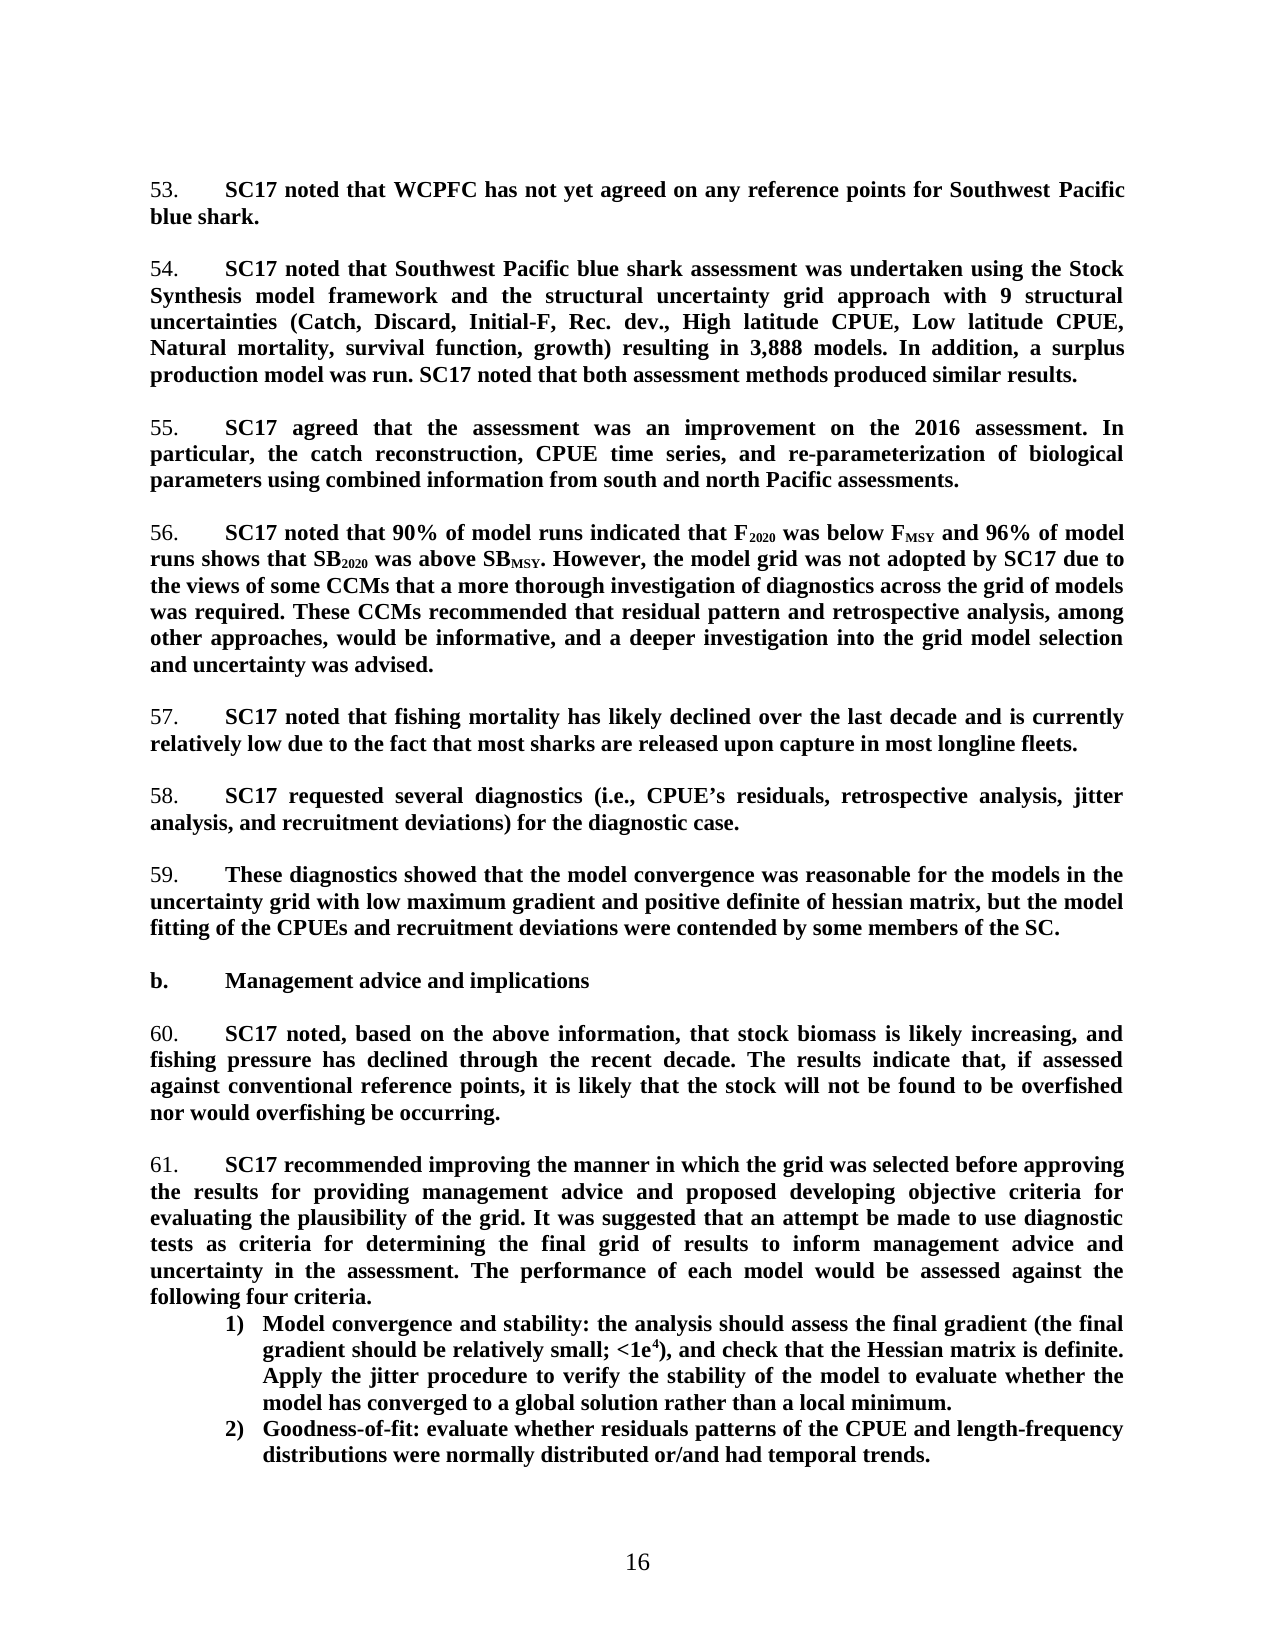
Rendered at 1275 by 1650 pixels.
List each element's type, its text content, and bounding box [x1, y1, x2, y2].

text SC17 noted that fishing mortality has likely declined over the last decade and is currently relatively low due to the fact that most sharks are released upon capture in most longline fleets. [150, 703, 1125, 756]
list Model convergence and stability: the analysis should assess the final gradient (the final gradient should be relatively small; <1e4), and check that the Hessian matrix is definite. Apply the jitter procedure to verify the stability of the model to evaluate whether the model has converged to a global solution rather than a local minimum. [225, 1309, 1125, 1415]
text SC17 noted that 90% of model runs indicated that F2020 was below FMSY and 96% of model runs shows that SB2020 was above SBMSY. However, the model grid was not adopted by SC17 due to the views of some CCMs that a more thorough investigation of diagnostics across the grid of models was required. These CCMs recommended that residual pattern and retrospective analysis, among other approaches, would be informative, and a deeper investigation into the grid model selection and uncertainty was advised. [150, 519, 1125, 677]
text SC17 noted, based on the above information, that stock biomass is likely increasing, and fishing pressure has declined through the recent decade. The results indicate that, if assessed against conventional reference points, it is likely that the stock will not be found to be overfished nor would overfishing be occurring. [150, 1020, 1125, 1125]
text These diagnostics showed that the model convergence was reasonable for the models in the uncertainty grid with low maximum gradient and positive definite of hessian matrix, but the model fitting of the CPUEs and recruitment deviations were contended by some members of the SC. [150, 862, 1125, 941]
text SC17 requested several diagnostics (i.e., CPUE’s residuals, retrospective analysis, jitter analysis, and recruitment deviations) for the diagnostic case. [150, 782, 1125, 835]
text SC17 noted that Southwest Pacific blue shark assessment was undertaken using the Stock Synthesis model framework and the structural uncertainty grid approach with 9 structural uncertainties (Catch, Discard, Initial-F, Rec. dev., High latitude CPUE, Low latitude CPUE, Natural mortality, survival function, growth) resulting in 3,888 models. In addition, a surplus production model was run. SC17 noted that both assessment methods produced similar results. [150, 255, 1125, 387]
text SC17 agreed that the assessment was an improvement on the 2016 assessment. In particular, the catch reconstruction, CPUE time series, and re-parameterization of biological parameters using combined information from south and north Pacific assessments. [150, 413, 1125, 493]
list Goodness-of-fit: evaluate whether residuals patterns of the CPUE and length-frequency distributions were normally distributed or/and had temporal trends. [225, 1415, 1125, 1468]
text SC17 recommended improving the manner in which the grid was selected before approving the results for providing management advice and proposed developing objective criteria for evaluating the plausibility of the grid. It was suggested that an attempt be made to use diagnostic tests as criteria for determining the final grid of results to inform management advice and uncertainty in the assessment. The performance of each model would be assessed against the following four criteria. [150, 1151, 1125, 1309]
text SC17 noted that WCPFC has not yet agreed on any reference points for Southwest Pacific blue shark. [150, 176, 1125, 229]
list Management advice and implications [150, 967, 1125, 993]
